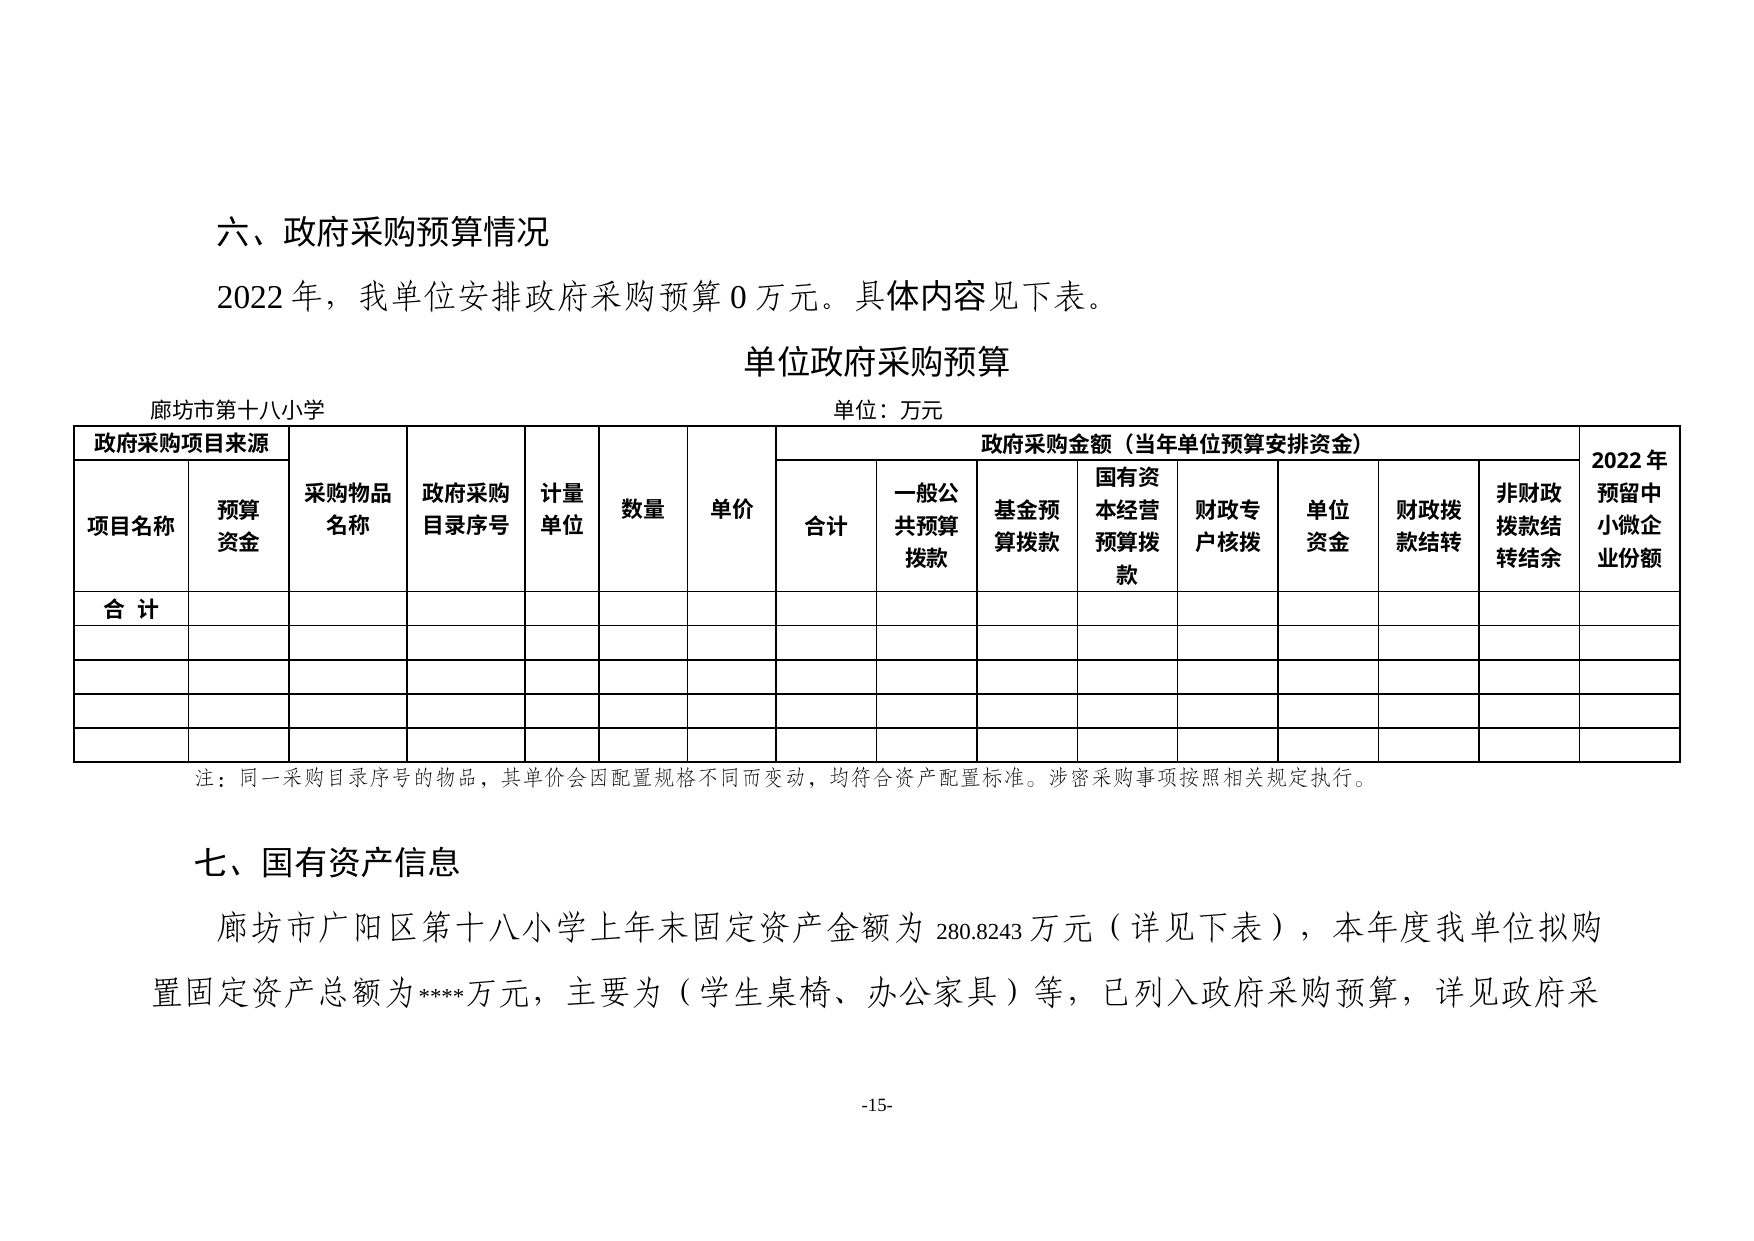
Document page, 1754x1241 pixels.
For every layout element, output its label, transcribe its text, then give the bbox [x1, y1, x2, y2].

table_cell [978, 661, 1077, 693]
table_cell [1078, 695, 1177, 727]
table_cell [1379, 661, 1478, 693]
table_cell [600, 661, 687, 693]
table_header 政府采购金额（当年单位预算安排资金） [777, 427, 1579, 459]
table_cell [978, 695, 1077, 727]
table_cell [688, 592, 775, 625]
table_cell [1078, 592, 1177, 625]
text 注：同一采购目录序号的物品，其单价会因配置规格不同而变动，均符合资产配置标准。涉密采购事项按照相关规定执行。 [150, 763, 1604, 795]
table_header 2022年 预留中 小微企 业份额 [1580, 427, 1679, 591]
table_cell [1379, 592, 1478, 625]
table_cell [290, 592, 406, 625]
table_cell [1480, 729, 1579, 761]
table_cell 基金预算拨款 [978, 461, 1077, 591]
table_cell [1480, 695, 1579, 727]
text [150, 893, 1604, 1023]
table_cell [290, 661, 406, 693]
table_cell [189, 661, 288, 693]
table_cell [189, 626, 288, 659]
table_cell 财政拨 款结转 [1379, 461, 1478, 591]
table_header 政府采购项目来源 [75, 427, 288, 459]
table_cell [189, 592, 288, 625]
table_cell [1279, 626, 1378, 659]
table_cell [688, 695, 775, 727]
table_cell [877, 592, 976, 625]
table_cell [600, 626, 687, 659]
table_header 政府采购目录序号 [408, 427, 524, 591]
table_cell [877, 729, 976, 761]
table_cell [408, 592, 524, 625]
table_cell [688, 661, 775, 693]
table_cell [1580, 661, 1679, 693]
table_cell [75, 695, 188, 727]
table_cell [75, 626, 188, 659]
text 廊坊市第十八小学 单位：万元 [150, 393, 1604, 425]
table_cell [408, 661, 524, 693]
table_cell [877, 626, 976, 659]
table_cell [526, 626, 598, 659]
table_cell [290, 729, 406, 761]
table_cell [526, 592, 598, 625]
table_cell [1178, 695, 1277, 727]
table_cell [1078, 626, 1177, 659]
table_cell [1078, 729, 1177, 761]
table_cell [1480, 661, 1579, 693]
table_header 数量 [600, 427, 687, 591]
table_cell [75, 661, 188, 693]
table_cell [408, 626, 524, 659]
table_cell [600, 729, 687, 761]
table_cell [290, 695, 406, 727]
table_cell [978, 626, 1077, 659]
table_header 单价 [688, 427, 775, 591]
table_cell 一般公共预算拨款 [877, 461, 976, 591]
table_cell 财政专户核拨 [1178, 461, 1277, 591]
table_cell [1580, 695, 1679, 727]
table_cell [877, 695, 976, 727]
table_cell [526, 695, 598, 727]
table_cell [1480, 626, 1579, 659]
table_cell [978, 729, 1077, 761]
table_cell [600, 695, 687, 727]
table_cell [777, 661, 876, 693]
table_cell [75, 729, 188, 761]
table_cell [777, 729, 876, 761]
text 单位政府采购预算 [150, 328, 1604, 393]
table_cell [1480, 592, 1579, 625]
table_cell [1379, 695, 1478, 727]
table_cell [1279, 695, 1378, 727]
table_cell [1279, 661, 1378, 693]
table_cell [526, 661, 598, 693]
table_cell [1178, 729, 1277, 761]
table_header 计量 单位 [526, 427, 598, 591]
table_cell [1178, 626, 1277, 659]
table_header 采购物品名称 [290, 427, 406, 591]
table_cell [1279, 729, 1378, 761]
table_cell 项目名称 [75, 461, 188, 591]
table_cell [688, 626, 775, 659]
table_cell [1178, 592, 1277, 625]
table_cell [1379, 626, 1478, 659]
table_cell [408, 729, 524, 761]
table_cell [189, 695, 288, 727]
table_cell [290, 626, 406, 659]
table_cell 非财政 拨款结 转结余 [1480, 461, 1579, 591]
table_cell [1078, 661, 1177, 693]
text 2022年，我单位安排政府采购预算0万元。具体内容见下表。 [150, 263, 1604, 328]
text 七、国有资产信息 [150, 828, 1604, 893]
table_cell [978, 592, 1077, 625]
table_cell [1580, 626, 1679, 659]
table_cell [408, 695, 524, 727]
table_cell [600, 592, 687, 625]
table_cell 合计 [777, 461, 876, 591]
table_cell [1178, 661, 1277, 693]
table_cell [688, 729, 775, 761]
table_cell [877, 661, 976, 693]
table_cell [526, 729, 598, 761]
table_cell [189, 729, 288, 761]
table_cell [1580, 592, 1679, 625]
text 六、政府采购预算情况 [150, 198, 1604, 263]
table_cell [1379, 729, 1478, 761]
table_cell 国有资本经营预算拨款 [1078, 461, 1177, 591]
table_cell [1580, 729, 1679, 761]
table_cell [1279, 592, 1378, 625]
table_cell 单位 资金 [1279, 461, 1378, 591]
table_cell [777, 626, 876, 659]
table_cell [777, 592, 876, 625]
table_cell 预算 资金 [189, 461, 288, 591]
table_cell 合 计 [75, 592, 188, 625]
table_cell [777, 695, 876, 727]
